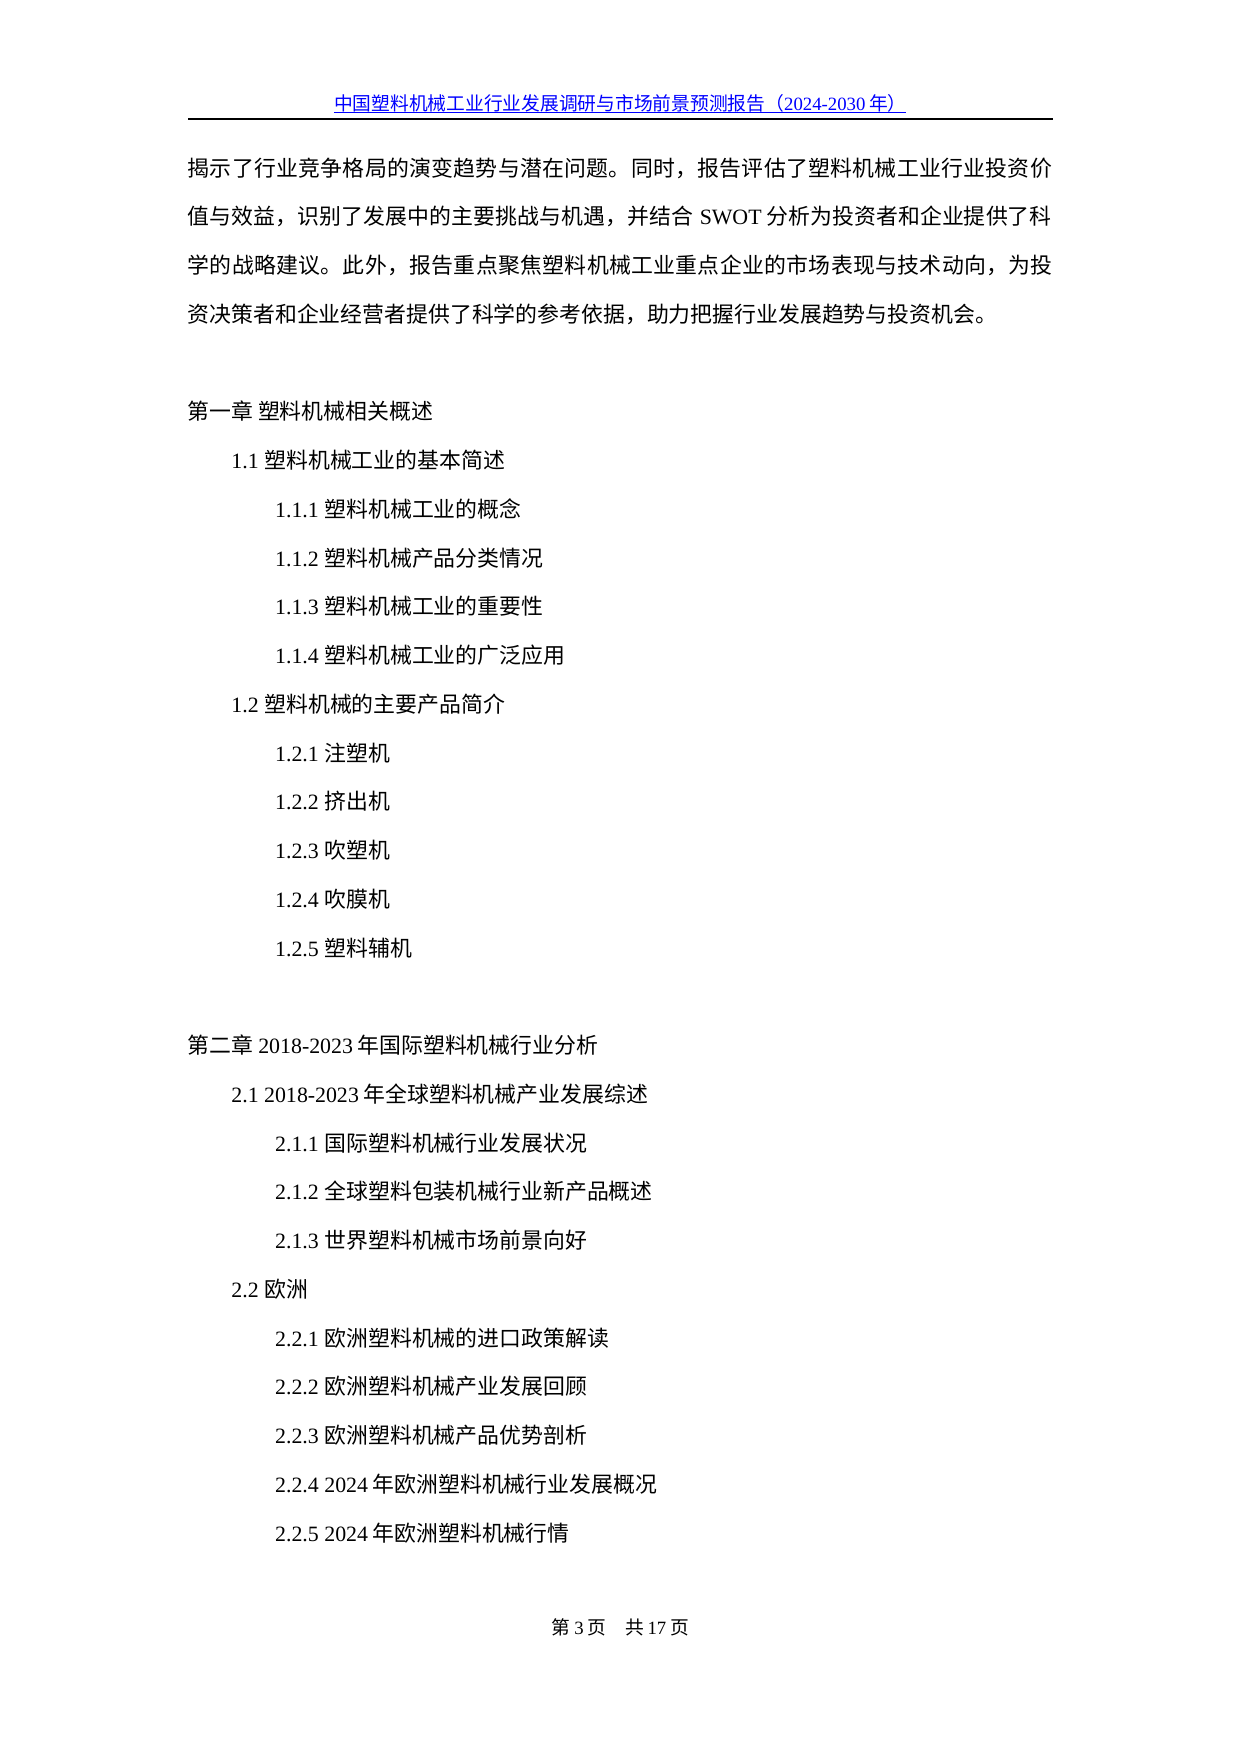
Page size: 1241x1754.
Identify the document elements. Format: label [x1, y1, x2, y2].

text [187, 150, 1053, 1548]
